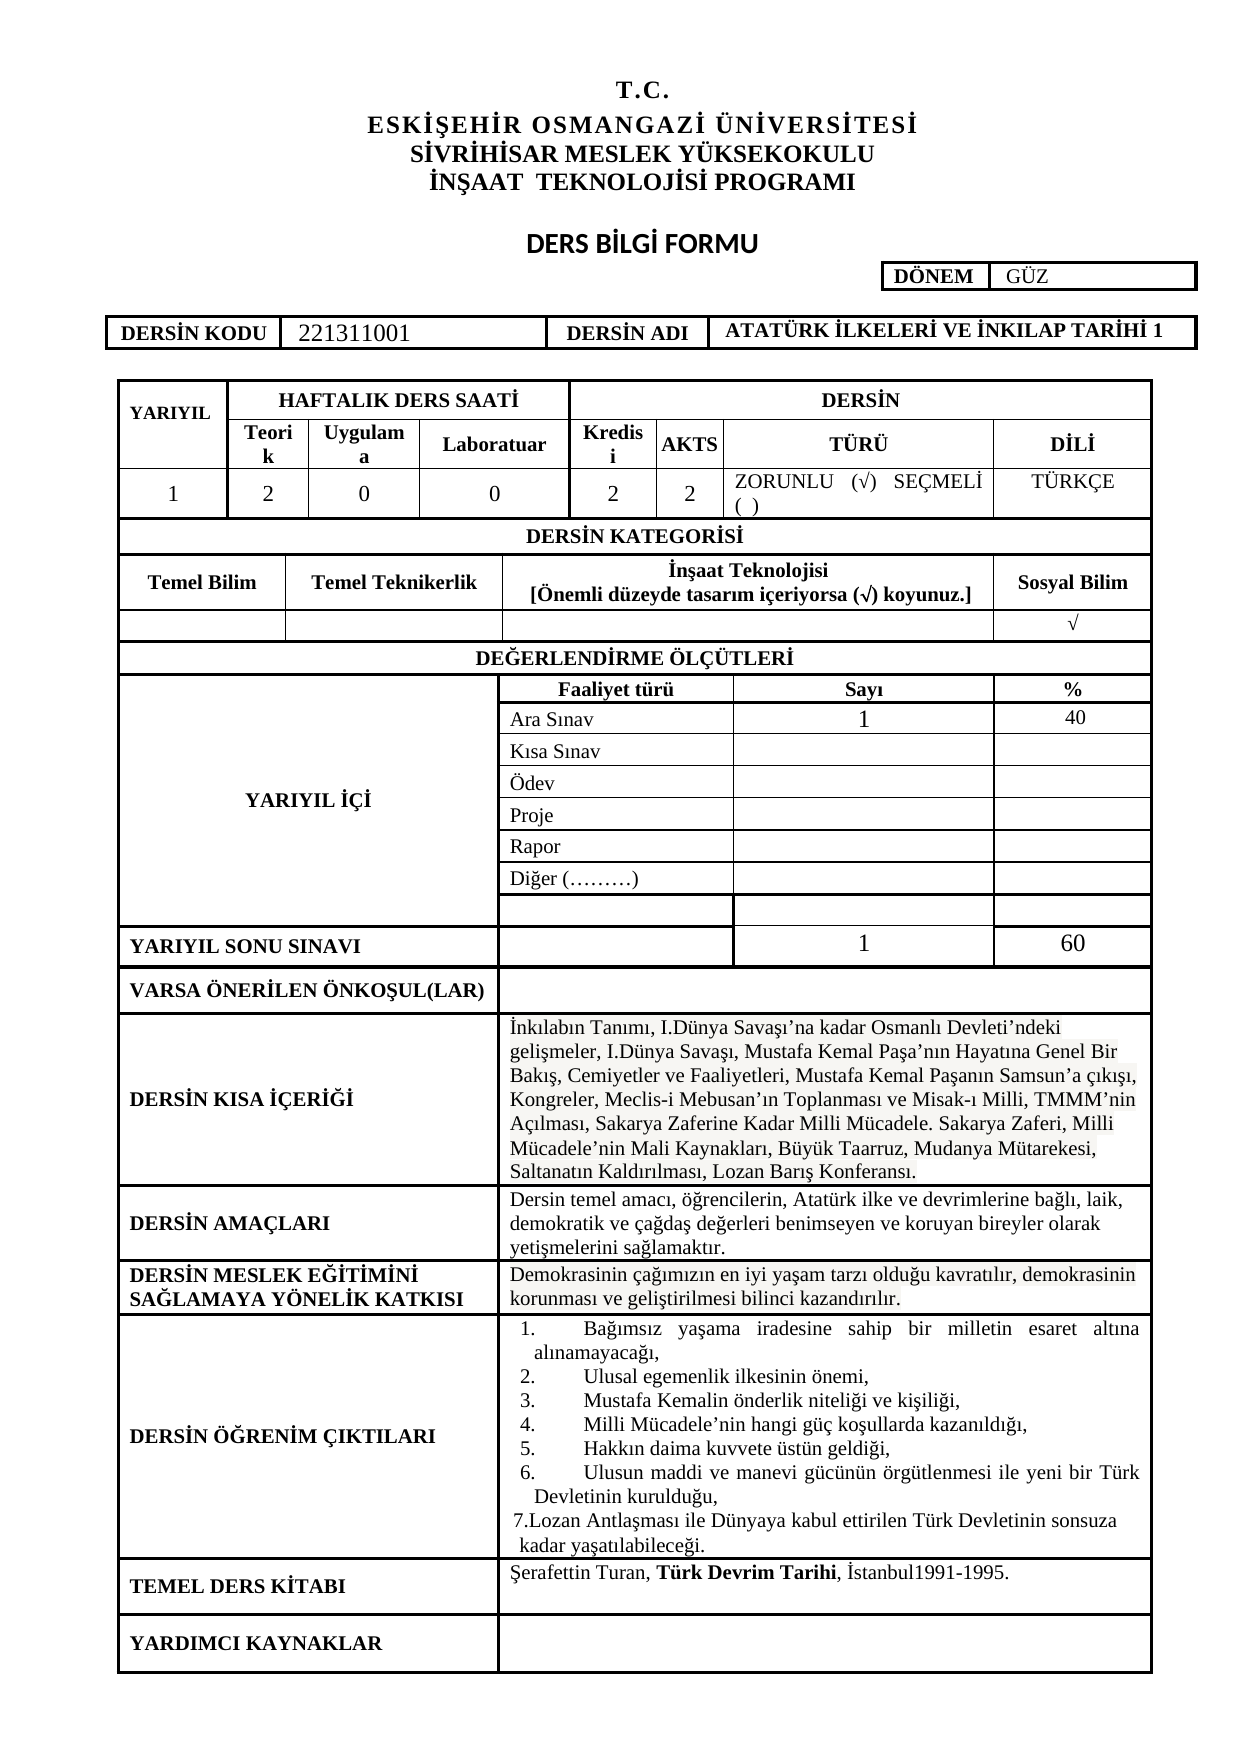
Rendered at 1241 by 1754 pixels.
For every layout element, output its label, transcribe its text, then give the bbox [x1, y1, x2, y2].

subtitle DERS BİLGİ FORMU [118, 225, 1167, 261]
table_cell Uygulama [309, 420, 419, 468]
table_cell Laboratuar [420, 420, 568, 468]
table_cell [995, 798, 1150, 829]
table_cell DEĞERLENDİRME ÖLÇÜTLERİ [120, 643, 1150, 673]
table_header 221311001 [282, 318, 545, 347]
text SİVRİHİSAR MESLEK YÜKSEKOKULU İNŞAAT TEKNOLOJİSİ PROGRAMI [118, 139, 1167, 196]
table_cell Sayı [734, 676, 993, 701]
table_cell 1 [120, 469, 226, 517]
table_cell [995, 734, 1150, 765]
table_cell YARIYIL SONU SINAVI [120, 928, 497, 965]
table_cell TÜRKÇE [994, 469, 1150, 517]
table_cell [500, 928, 732, 965]
table_cell Kredisi [571, 420, 656, 468]
table_cell [500, 896, 732, 924]
table_cell [735, 896, 993, 924]
table_header ATATÜRK İLKELERİ VE İNKILAP TARİHİ 1 [710, 318, 1194, 347]
table_cell [734, 831, 993, 861]
table_header DERSİN KODU [108, 318, 279, 347]
table_cell Dersin temel amacı, öğrencilerin, Atatürk ilke ve devrimlerine bağlı, laik, demokratik ve çağdaş değerleri benimseyen ve koruyan bireyler olarak yetişmelerini sağlamaktır. [500, 1187, 1150, 1259]
table_cell TÜRÜ [724, 420, 993, 468]
table_header YARIYIL [120, 382, 226, 468]
table_cell Demokrasinin çağımızın en iyi yaşam tarzı olduğu kavratılır, demokrasinin korunması ve geliştirilmesi bilinci kazandırılır. [500, 1262, 1150, 1313]
table_cell 2 [229, 469, 308, 517]
table_cell TEMEL DERS KİTABI [120, 1560, 497, 1613]
table_header GÜZ [991, 264, 1194, 288]
table_cell DERSİN MESLEK EĞİTİMİNİ SAĞLAMAYA YÖNELİK KATKISI [120, 1262, 497, 1313]
table_cell Kısa Sınav [500, 734, 733, 765]
table_cell [500, 1616, 1150, 1671]
table_header DÖNEM [884, 264, 988, 288]
table_cell ZORUNLU (√) SEÇMELİ ( ) [724, 469, 993, 517]
table_cell 1 [734, 704, 993, 733]
text T.C. [118, 75, 1167, 104]
table_cell 40 [995, 704, 1150, 733]
table_cell Ara Sınav [500, 704, 733, 733]
table_cell Diğer (………) [500, 863, 733, 893]
table_header HAFTALIK DERS SAATİ [229, 382, 568, 419]
table_cell Teorik [229, 420, 308, 468]
table_cell [995, 831, 1150, 861]
table_cell DERSİN KISA İÇERİĞİ [120, 1015, 497, 1183]
table_cell [503, 611, 993, 639]
table_cell 1 [735, 926, 993, 965]
table_cell 60 [995, 928, 1150, 965]
table_cell DERSİN AMAÇLARI [120, 1187, 497, 1259]
table_cell Proje [500, 798, 733, 829]
table_cell [734, 734, 993, 765]
table_cell VARSA ÖNERİLEN ÖNKOŞUL(LAR) [120, 969, 497, 1012]
table_cell İnkılabın Tanımı, I.Dünya Savaşı’na kadar Osmanlı Devleti’ndeki gelişmeler, I.Dünya Savaşı, Mustafa Kemal Paşa’nın Hayatına Genel Bir Bakış, Cemiyetler ve Faaliyetleri, Mustafa Kemal Paşanın Samsun’a çıkışı, Kongreler, Meclis-i Mebusan’ın Toplanması ve Misak-ı Milli, TMMM’nin Açılması, Sakarya Zaferine Kadar Milli Mücadele. Sakarya Zaferi, Milli Mücadele’nin Mali Kaynakları, Büyük Taarruz, Mudanya Mütarekesi, Saltanatın Kaldırılması, Lozan Barış Konferansı. [500, 1015, 1150, 1183]
table_cell Ödev [500, 766, 733, 797]
table_cell [995, 896, 1150, 924]
table_cell DERSİN KATEGORİSİ [120, 520, 1150, 552]
table_cell Temel Bilim [120, 556, 285, 609]
table_cell Şerafettin Turan, Türk Devrim Tarihi, İstanbul1991-1995. [500, 1560, 1150, 1613]
table_cell [734, 798, 993, 829]
table_header DERSİN ADI [548, 318, 707, 347]
table_cell DİLİ [994, 420, 1150, 468]
text ESKİŞEHİR Osmangazİ Ünİversİtesİ [118, 110, 1167, 139]
table_cell AKTS [657, 420, 723, 468]
table_cell 0 [309, 469, 419, 517]
table_cell 2 [571, 469, 656, 517]
table_cell √ [994, 611, 1150, 639]
table_cell YARIYIL İÇİ [120, 676, 497, 924]
table_cell [734, 863, 993, 893]
table_cell 2 [657, 469, 723, 517]
table_cell [500, 969, 1150, 1012]
table_cell Sosyal Bilim [994, 556, 1150, 609]
table_cell Faaliyet türü [500, 676, 733, 701]
table_cell İnşaat Teknolojisi [Önemli düzeyde tasarım içeriyorsa () koyunuz.] [503, 556, 993, 609]
table_cell [120, 611, 285, 639]
table_cell Rapor [500, 831, 733, 861]
table_cell % [995, 676, 1150, 701]
table_cell [995, 766, 1150, 797]
table_cell [995, 863, 1150, 893]
table_cell Temel Teknikerlik [286, 556, 502, 609]
table_cell 0 [420, 469, 568, 517]
table_header DERSİN [571, 382, 1150, 419]
table_cell [734, 766, 993, 797]
table_cell [286, 611, 502, 639]
table_cell YARDIMCI KAYNAKLAR [120, 1616, 497, 1671]
table_cell DERSİN ÖĞRENİM ÇIKTILARI [120, 1316, 497, 1557]
table_cell Bağımsız yaşama iradesine sahip bir milletin esaret altına alınamayacağı, Ulusal egemenlik ilkesinin önemi, Mustafa Kemalin önderlik niteliği ve kişiliği, Milli Mücadele’nin hangi güç koşullarda kazanıldığı, Hakkın daima kuvvete üstün geldiği, Ulusun maddi ve manevi gücünün örgütlenmesi ile yeni bir Türk Devletinin kurulduğu, 7.Lozan Antlaşması ile Dünyaya kabul ettirilen Türk Devletinin sonsuza kadar yaşatılabileceği. [500, 1316, 1150, 1557]
